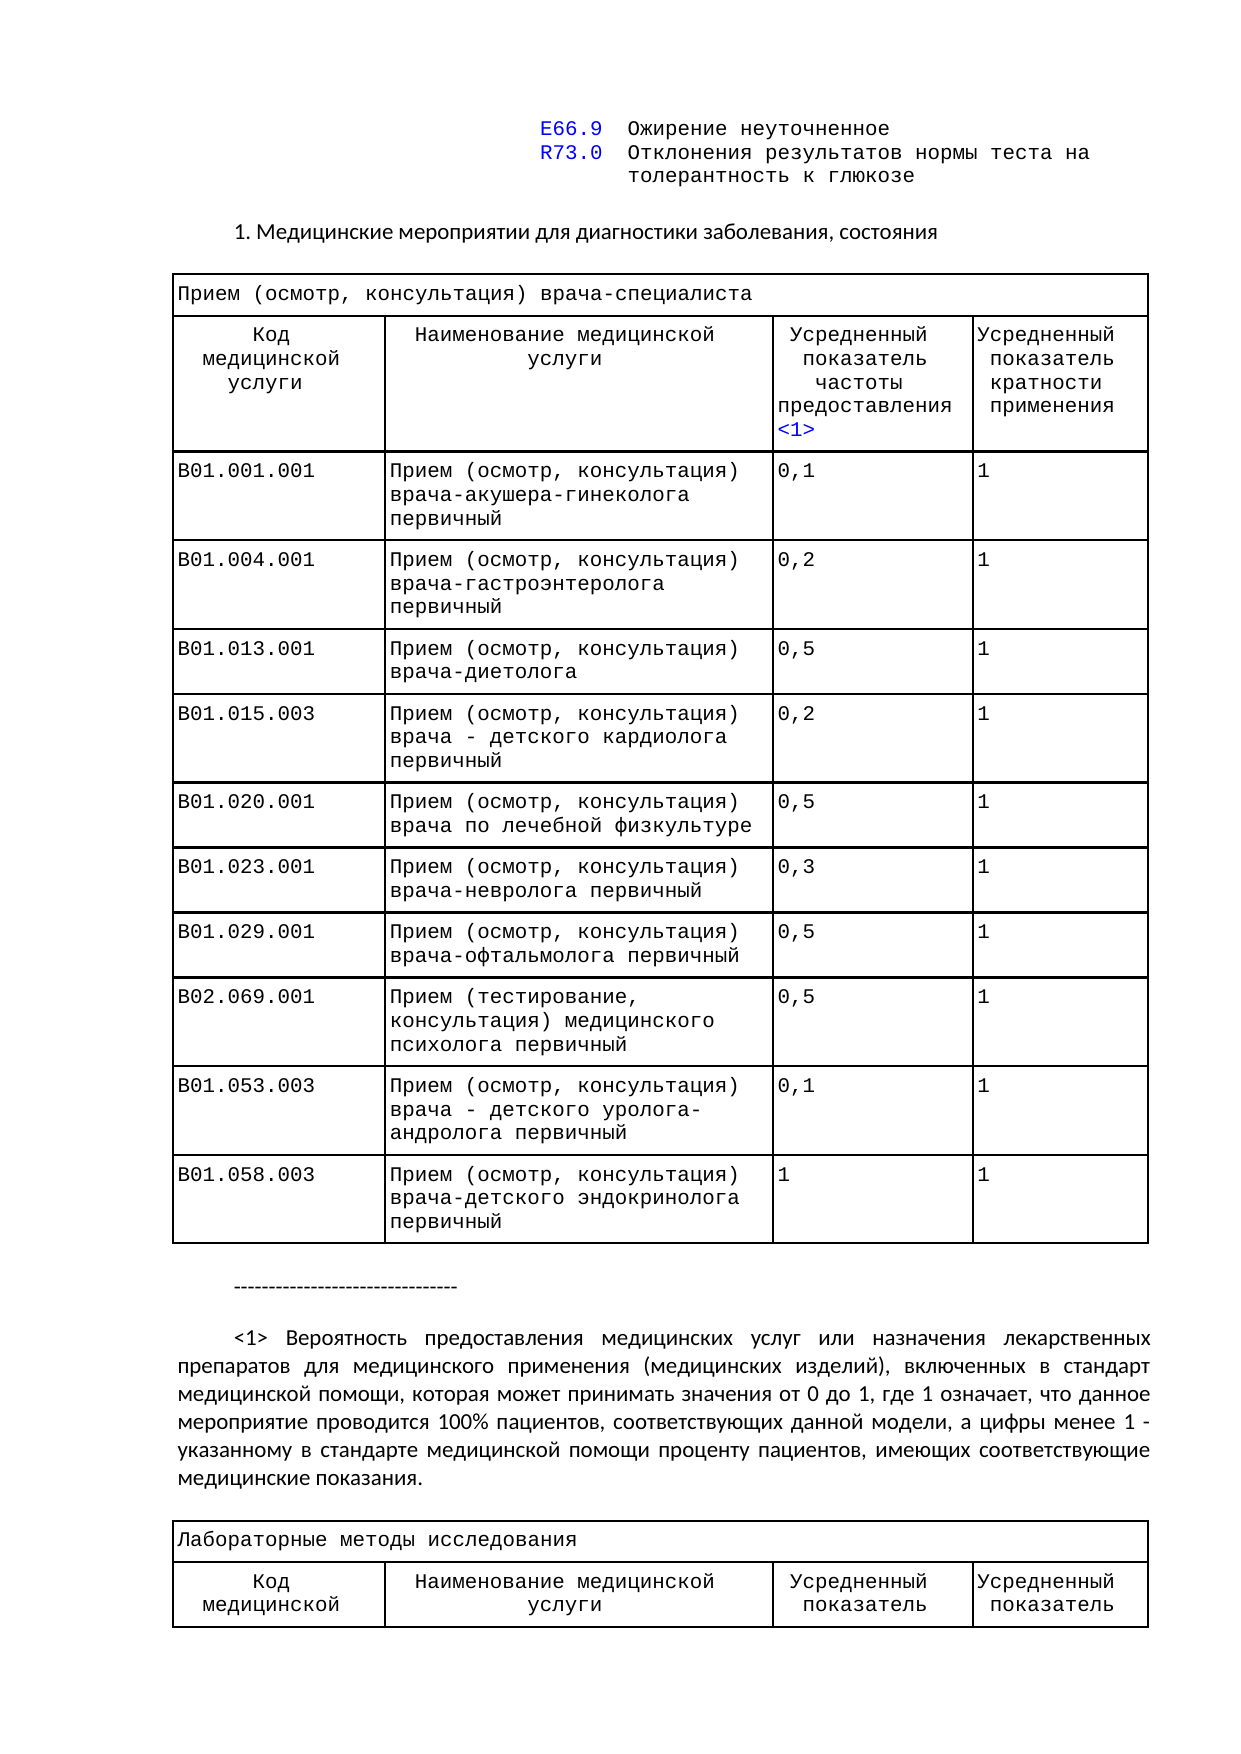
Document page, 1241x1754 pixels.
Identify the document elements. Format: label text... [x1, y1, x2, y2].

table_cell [386, 1563, 772, 1626]
text <1> Вероятность предоставления медицинских услуг или назначения лекарственных препаратов для медицинского применения (медицинских изделий), включенных в стандарт медицинской помощи, которая может принимать значения от 0 до 1, где 1 означает, что данное мероприятие проводится 100% пациентов, соответствующих данной модели, а цифры менее 1 - указанному в стандарте медицинской помощи проценту пациентов, имеющих соответствующие медицинские показания. [177, 1323, 1152, 1491]
table_cell 1 [974, 1067, 1147, 1154]
table_cell B01.015.003 [174, 695, 384, 781]
table_cell 0,2 [774, 541, 972, 628]
table_cell 0,5 [774, 630, 972, 693]
table_cell B01.029.001 [174, 914, 384, 976]
table_cell 1 [974, 541, 1147, 628]
table_cell 0,1 [774, 453, 972, 539]
table_cell 1 [974, 979, 1147, 1065]
text 1. Медицинские мероприятии для диагностики заболевания, состояния [177, 217, 1152, 245]
table_cell Прием (тестирование, консультация) медицинского психолога первичный [386, 979, 772, 1065]
table_cell 0,3 [774, 849, 972, 911]
table_cell 1 [774, 1156, 972, 1242]
table_cell B01.023.001 [174, 849, 384, 911]
table_cell Усредненный показатель частоты предоставления <1> [774, 317, 972, 450]
table_cell 1 [974, 784, 1147, 846]
table_cell Прием (осмотр, консультация) врача-офтальмолога первичный [386, 914, 772, 976]
table_cell B01.004.001 [174, 541, 384, 628]
table_cell 1 [974, 453, 1147, 539]
table_cell 1 [974, 1156, 1147, 1242]
table_cell 1 [974, 849, 1147, 911]
table_cell 1 [974, 630, 1147, 693]
table_cell Усредненный показатель кратности применения [974, 317, 1147, 450]
table_cell B01.053.003 [174, 1067, 384, 1154]
text толерантность к глюкозе [177, 165, 1152, 189]
table_cell Прием (осмотр, консультация) врача по лечебной физкультуре [386, 784, 772, 846]
table_cell B02.069.001 [174, 979, 384, 1065]
table_cell B01.020.001 [174, 784, 384, 846]
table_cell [974, 1563, 1147, 1626]
text -------------------------------- [177, 1272, 1152, 1300]
table_cell Прием (осмотр, консультация) врача-акушера-гинеколога первичный [386, 453, 772, 539]
table_cell Наименование медицинской услуги [386, 317, 772, 450]
table_cell B01.001.001 [174, 453, 384, 539]
table_cell 0,1 [774, 1067, 972, 1154]
table_cell Прием (осмотр, консультация) врача-невролога первичный [386, 849, 772, 911]
table_cell Прием (осмотр, консультация) врача-гастроэнтеролога первичный [386, 541, 772, 628]
table_cell 0,5 [774, 914, 972, 976]
table_cell Прием (осмотр, консультация) врача-детского эндокринолога первичный [386, 1156, 772, 1242]
table_cell Прием (осмотр, консультация) врача - детского уролога- андролога первичный [386, 1067, 772, 1154]
table_header Лабораторные методы исследования [174, 1522, 1147, 1561]
text R73.0 Отклонения результатов нормы теста на [177, 142, 1152, 165]
table_cell B01.013.001 [174, 630, 384, 693]
table_cell 0,2 [774, 695, 972, 781]
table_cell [174, 1563, 384, 1626]
table_cell Прием (осмотр, консультация) врача - детского кардиолога первичный [386, 695, 772, 781]
table_cell Код медицинской услуги [174, 317, 384, 450]
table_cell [774, 1563, 972, 1626]
table_cell 1 [974, 914, 1147, 976]
table_cell 1 [974, 695, 1147, 781]
table_header Прием (осмотр, консультация) врача-специалиста [174, 275, 1147, 314]
table_cell 0,5 [774, 784, 972, 846]
text E66.9 Ожирение неуточненное [177, 118, 1152, 142]
table_cell B01.058.003 [174, 1156, 384, 1242]
table_cell 0,5 [774, 979, 972, 1065]
table_cell Прием (осмотр, консультация) врача-диетолога [386, 630, 772, 693]
